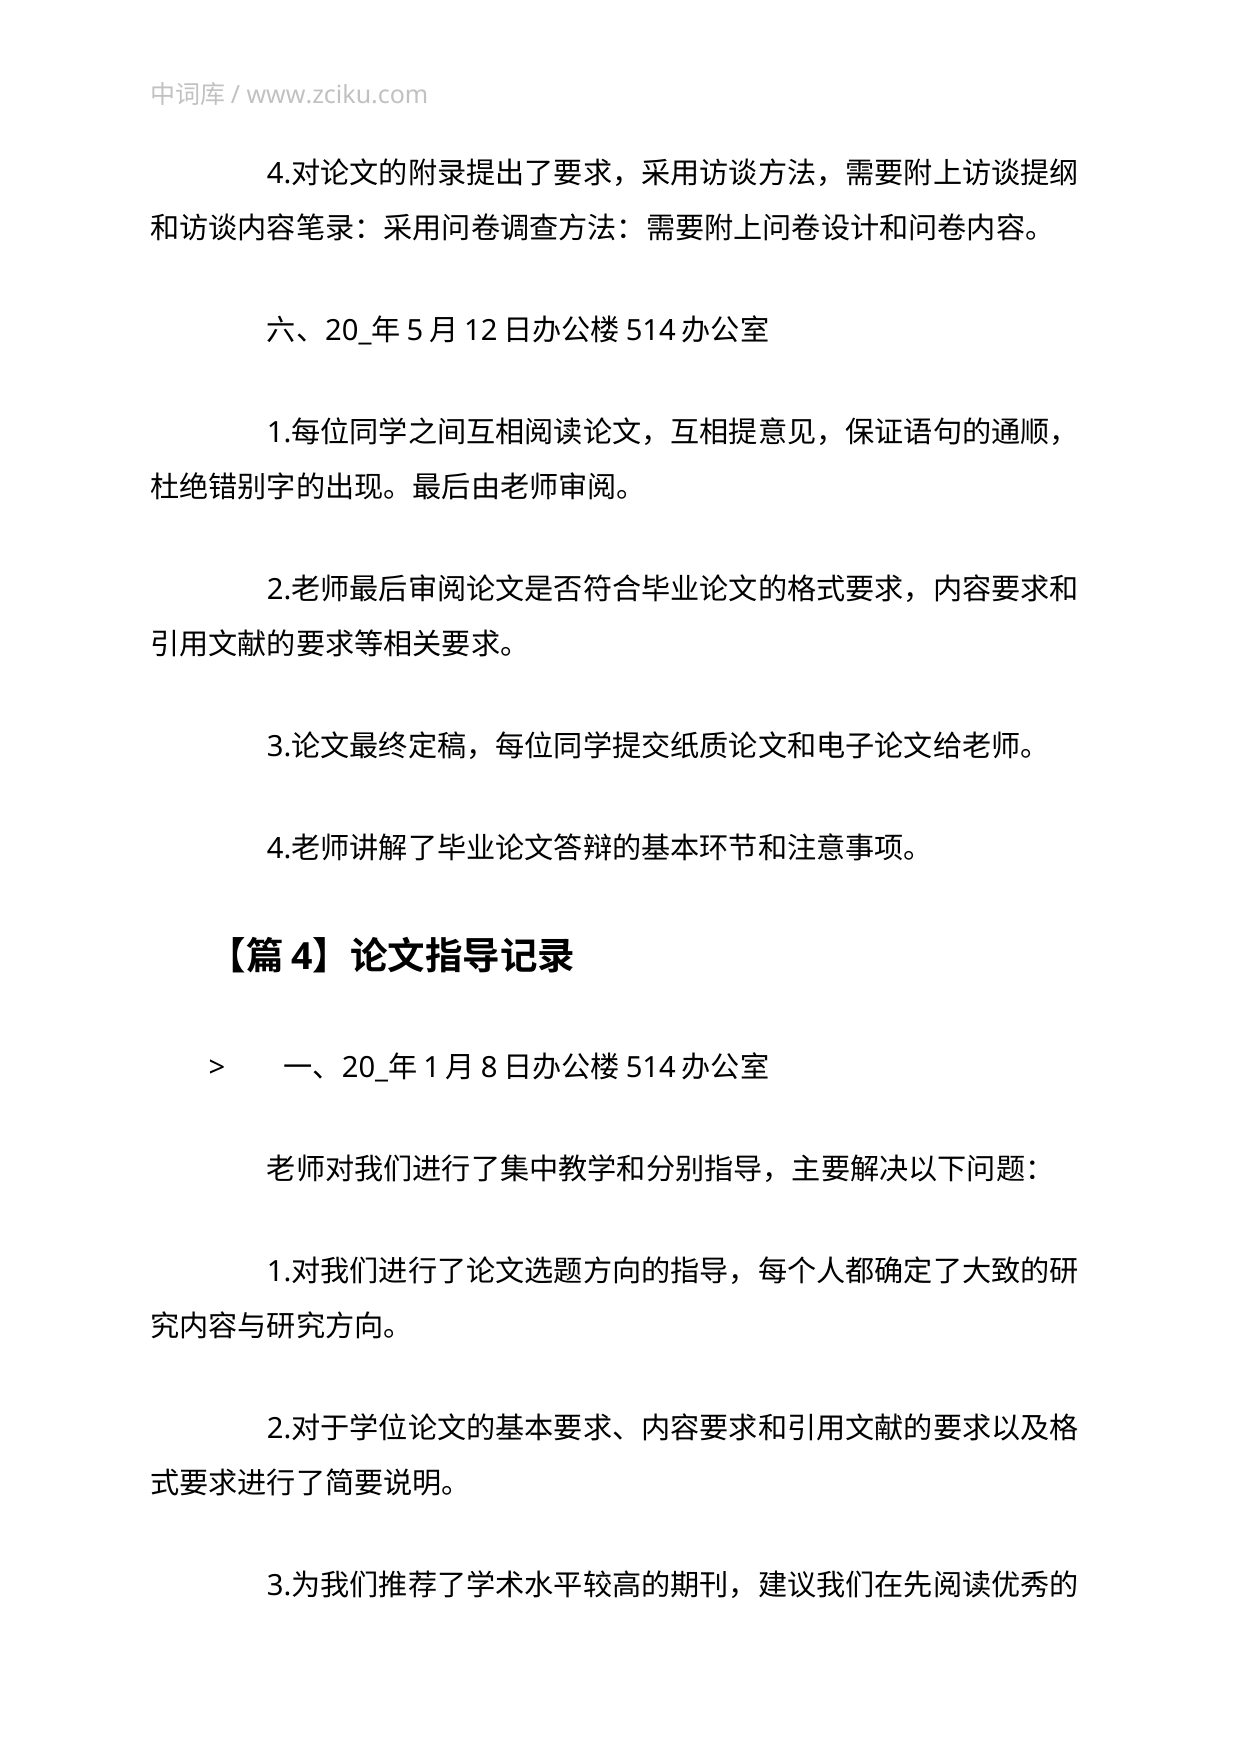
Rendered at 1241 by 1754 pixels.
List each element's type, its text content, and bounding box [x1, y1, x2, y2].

text 【篇4】论文指导记录 [150, 926, 1090, 981]
text 2.老师最后审阅论文是否符合毕业论文的格式要求，内容要求和引用文献的要求等相关要求。 [150, 566, 1090, 663]
text > 一、20_年1月8日办公楼514办公室 [150, 1044, 1090, 1086]
text 老师对我们进行了集中教学和分别指导，主要解决以下问题： [150, 1146, 1090, 1188]
text 2.对于学位论文的基本要求、内容要求和引用文献的要求以及格式要求进行了简要说明。 [150, 1404, 1090, 1502]
text 1.每位同学之间互相阅读论文，互相提意见，保证语句的通顺，杜绝错别字的出现。最后由老师审阅。 [150, 409, 1090, 506]
text 1.对我们进行了论文选题方向的指导，每个人都确定了大致的研究内容与研究方向。 [150, 1248, 1090, 1345]
text 4.老师讲解了毕业论文答辩的基本环节和注意事项。 [150, 824, 1090, 867]
text 六、20_年5月12日办公楼514办公室 [150, 307, 1090, 349]
text 4.对论文的附录提出了要求，采用访谈方法，需要附上访谈提纲和访谈内容笔录：采用问卷调查方法：需要附上问卷设计和问卷内容。 [150, 150, 1090, 247]
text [150, 1561, 1090, 1603]
text 3.论文最终定稿，每位同学提交纸质论文和电子论文给老师。 [150, 722, 1090, 765]
